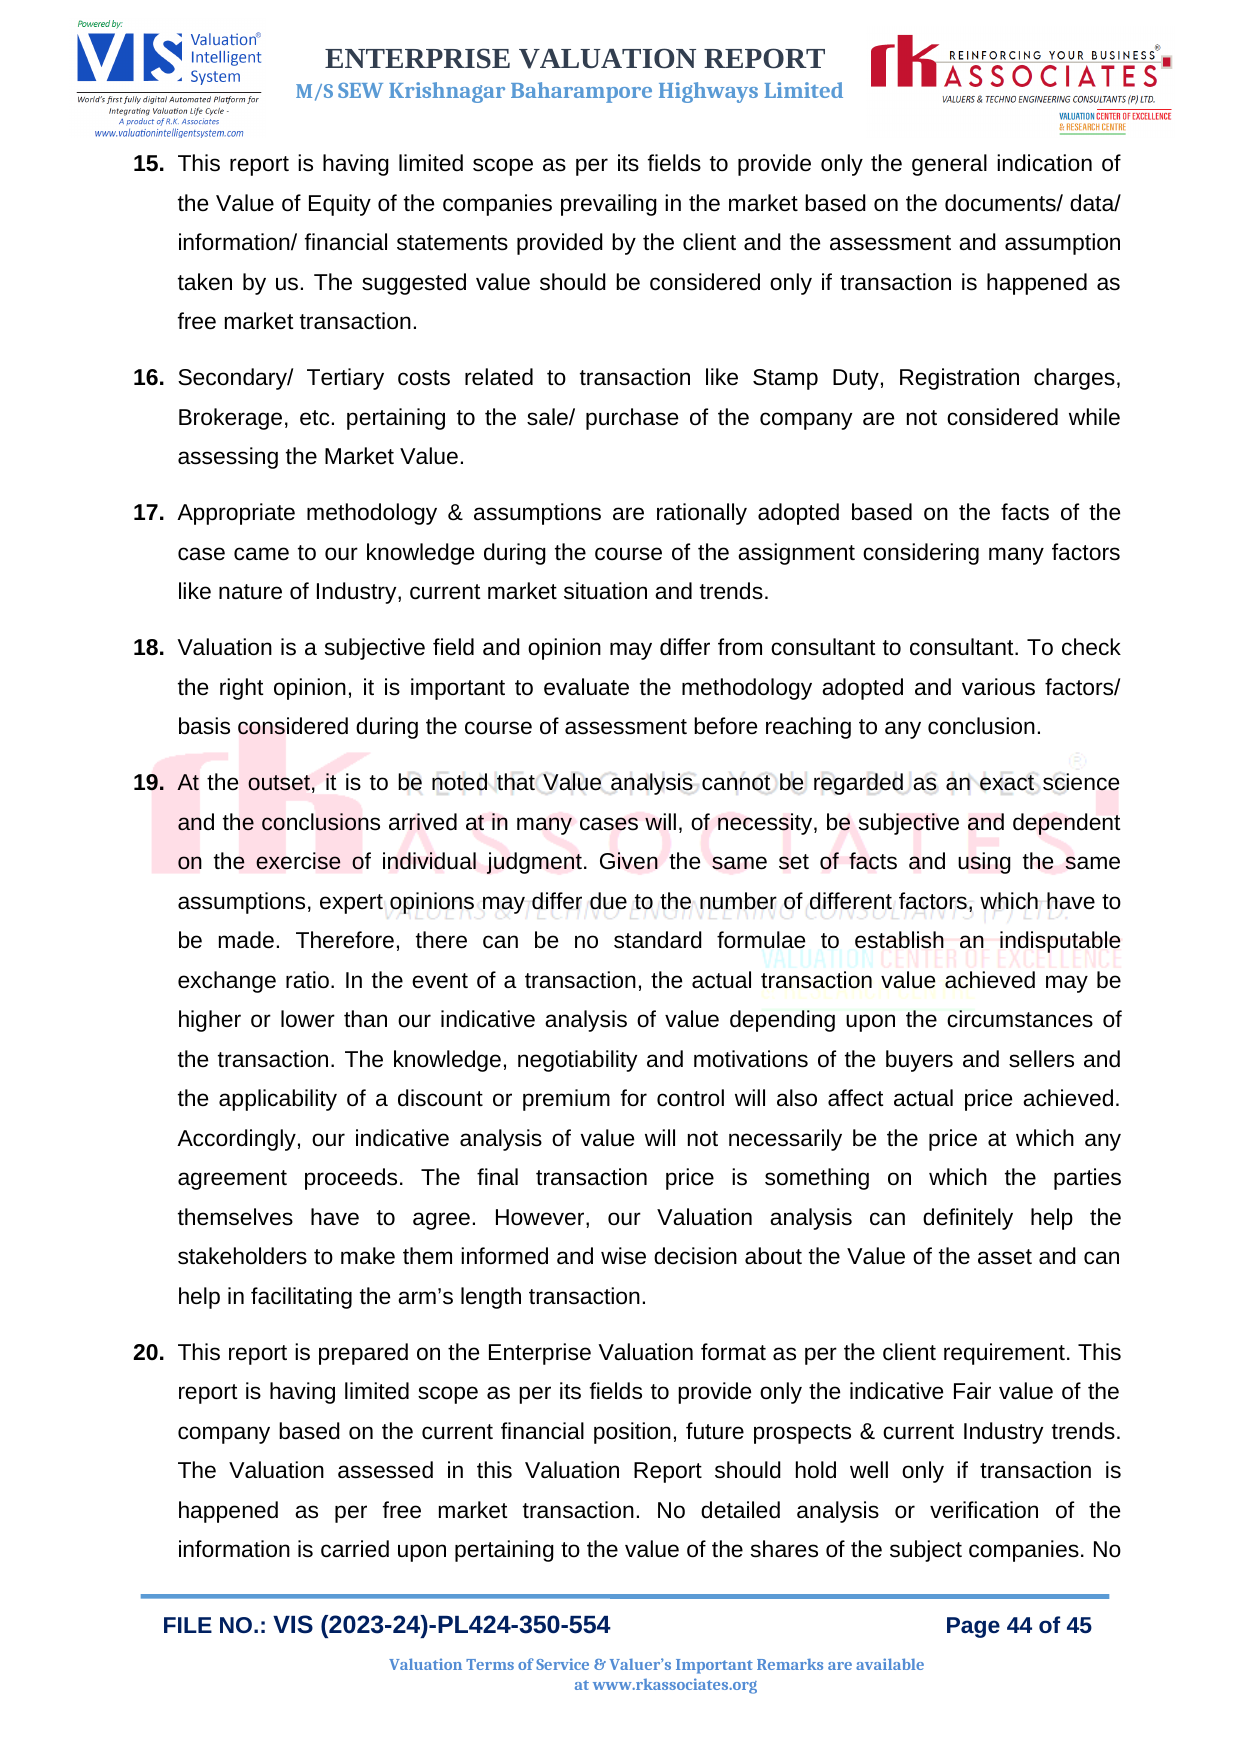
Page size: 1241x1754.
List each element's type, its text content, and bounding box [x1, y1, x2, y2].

list Secondary/ Tertiary costs related to transaction like Stamp Duty, Registration charges, Brokerage, etc. pertaining to the sale/ purchase of the company are not considered while assessing the Market Value. [133, 364, 1122, 469]
picture [68, 18, 266, 138]
picture [865, 26, 1175, 138]
list Valuation is a subjective field and opinion may differ from consultant to consultant. To check the right opinion, it is important to evaluate the methodology adopted and various factors/ basis considered during the course of assessment before reaching to any conclusion. [133, 634, 1122, 739]
list Appropriate methodology & assumptions are rationally adopted based on the facts of the case came to our knowledge during the course of the assignment considering many factors like nature of Industry, current market situation and trends. [133, 499, 1122, 604]
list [133, 1339, 1122, 1562]
list At the outset, it is to be noted that Value analysis cannot be regarded as an exact science and the conclusions arrived at in many cases will, of necessity, be subjective and dependent on the exercise of individual judgment. Given the same set of facts and using the same assumptions, expert opinions may differ due to the number of different factors, which have to be made. Therefore, there can be no standard formulae to establish an indisputable exchange ratio. In the event of a transaction, the actual transaction value achieved may be higher or lower than our indicative analysis of value depending upon the circumstances of the transaction. The knowledge, negotiability and motivations of the buyers and sellers and the applicability of a discount or premium for control will also affect actual price achieved. Accordingly, our indicative analysis of value will not necessarily be the price at which any agreement proceeds. The final transaction price is something on which the parties themselves have to agree. However, our Valuation analysis can definitely help the stakeholders to make them informed and wise decision about the Value of the asset and can help in facilitating the arm’s length transaction. [133, 769, 1122, 1309]
list This report is having limited scope as per its fields to provide only the general indication of the Value of Equity of the companies prevailing in the market based on the documents/ data/ information/ financial statements provided by the client and the assessment and assumption taken by us. The suggested value should be considered only if transaction is happened as free market transaction. [133, 150, 1122, 334]
